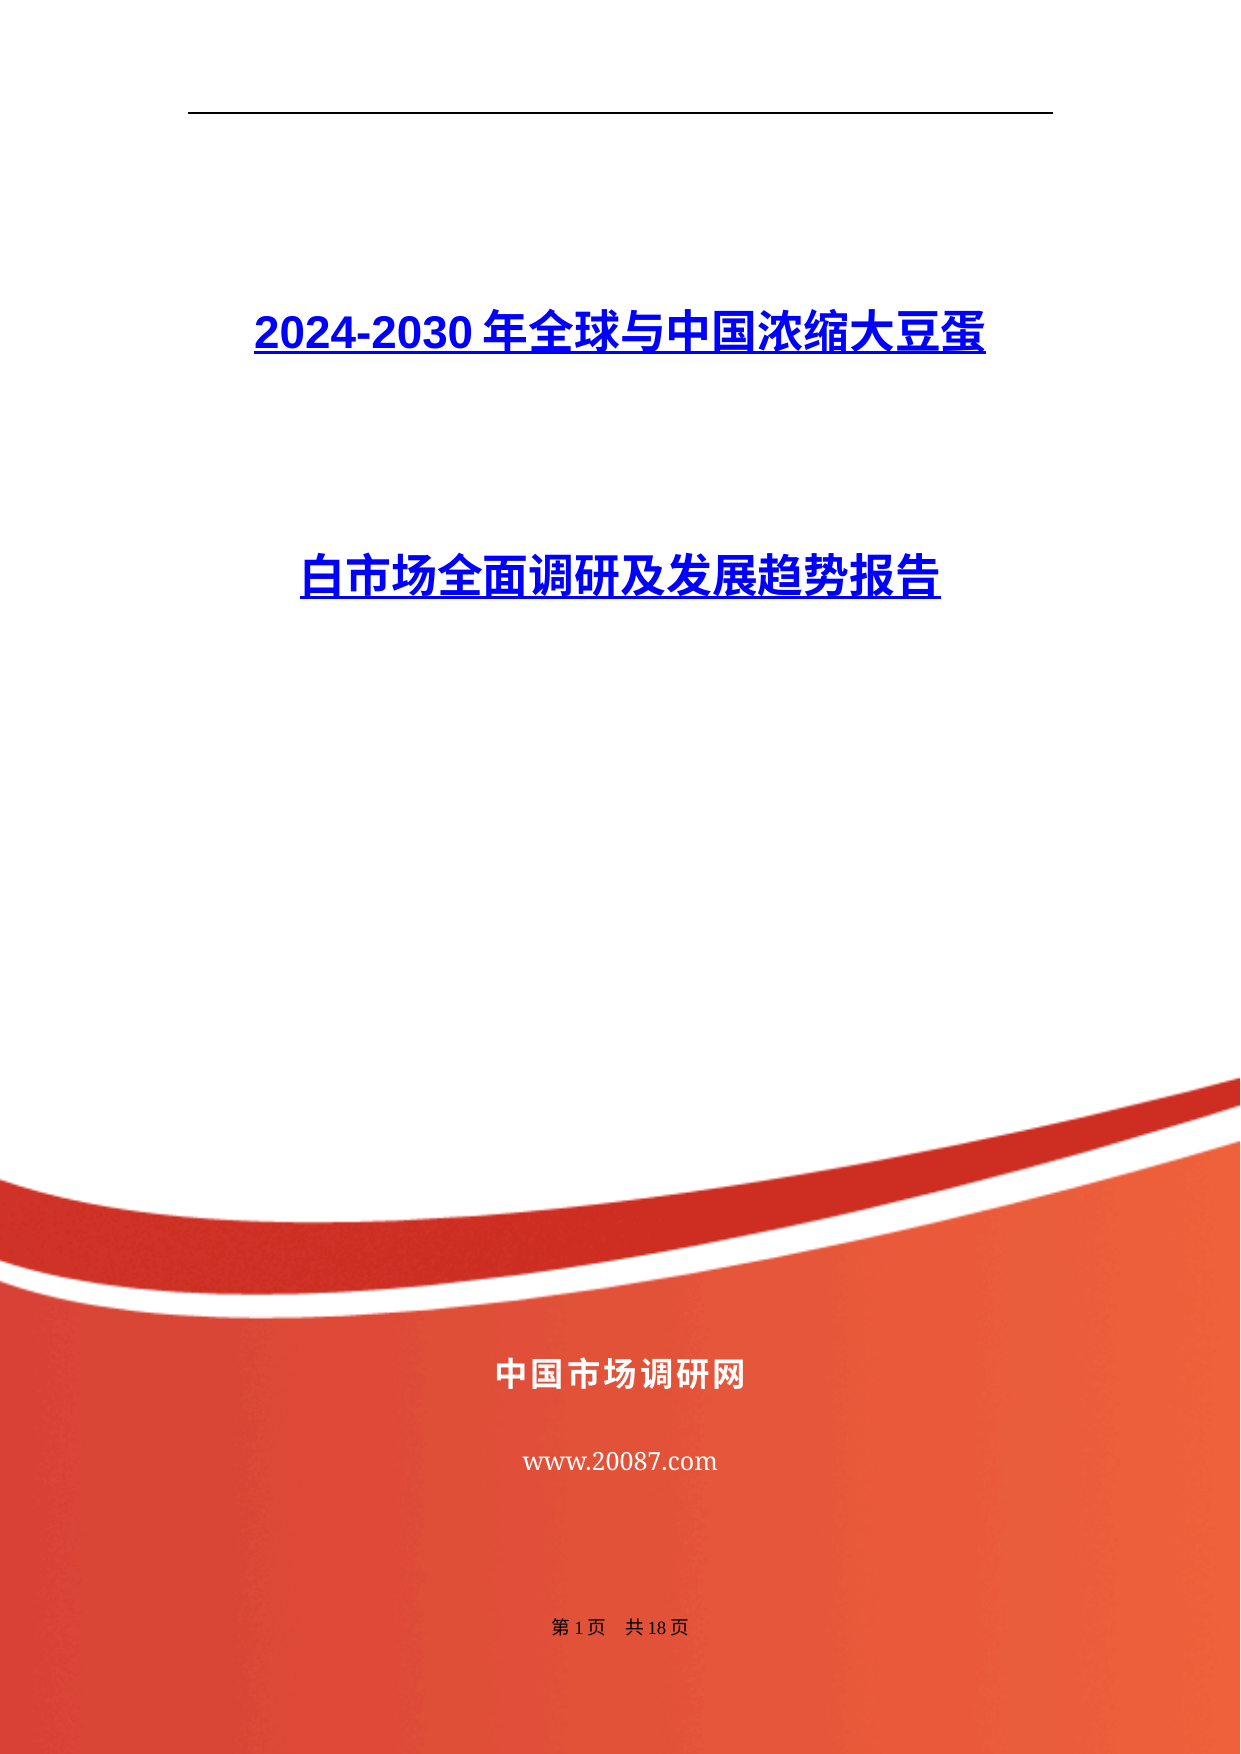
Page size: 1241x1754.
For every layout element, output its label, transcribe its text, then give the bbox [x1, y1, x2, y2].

picture [0, 1006, 1241, 1754]
table_header 2024-2030年全球与中国浓缩大豆蛋白市场全面调研及发展趋势报告 [188, 207, 1053, 773]
subtitle 中国市场调研网 [187, 1339, 1053, 1404]
text www.20087.com [187, 1428, 1053, 1493]
